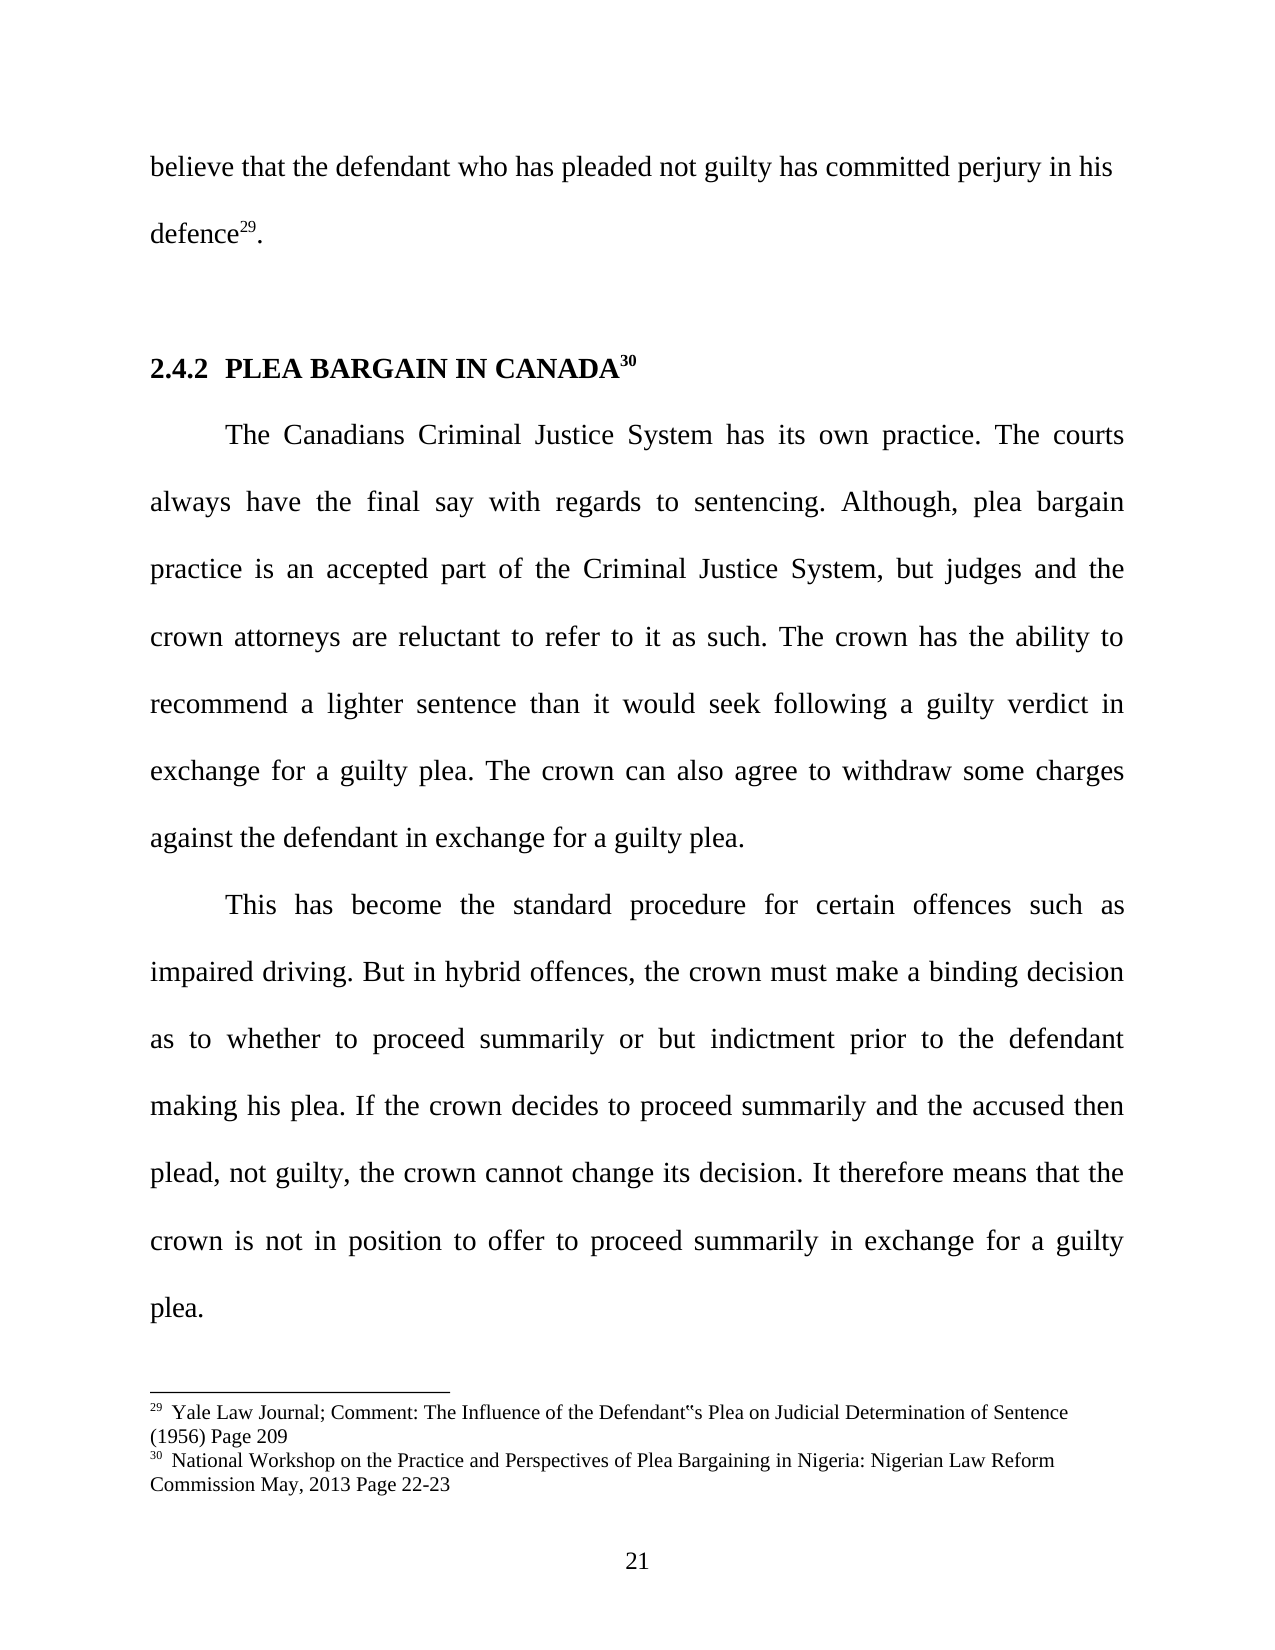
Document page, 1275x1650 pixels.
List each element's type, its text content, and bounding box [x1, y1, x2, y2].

text believe that the defendant who has pleaded not guilty has committed perjury in his defence29. [150, 149, 1175, 250]
text 30 National Workshop on the Practice and Perspectives of Plea Bargaining in Nigeria: Nigerian Law Reform Commission May, 2013 Page 22-23 [150, 1448, 1132, 1496]
subtitle PLEA BARGAIN IN CANADA30 [150, 351, 1175, 384]
text The Canadians Criminal Justice System has its own practice. The courts always have the final say with regards to sentencing. Although, plea bargain practice is an accepted part of the Criminal Justice System, but judges and the crown attorneys are reluctant to refer to it as such. The crown has the ability to recommend a lighter sentence than it would seek following a guilty verdict in exchange for a guilty plea. The crown can also agree to withdraw some charges against the defendant in exchange for a guilty plea. [150, 417, 1126, 853]
text This has become the standard procedure for certain offences such as impaired driving. But in hybrid offences, the crown must make a binding decision as to whether to proceed summarily or but indictment prior to the defendant making his plea. If the crown decides to proceed summarily and the accused then plead, not guilty, the crown cannot change its decision. It therefore means that the crown is not in position to offer to proceed summarily in exchange for a guilty plea. [150, 887, 1126, 1323]
text 29 Yale Law Journal; Comment: The Influence of the Defendant‟s Plea on Judicial Determination of Sentence (1956) Page 209 [150, 1400, 1102, 1448]
